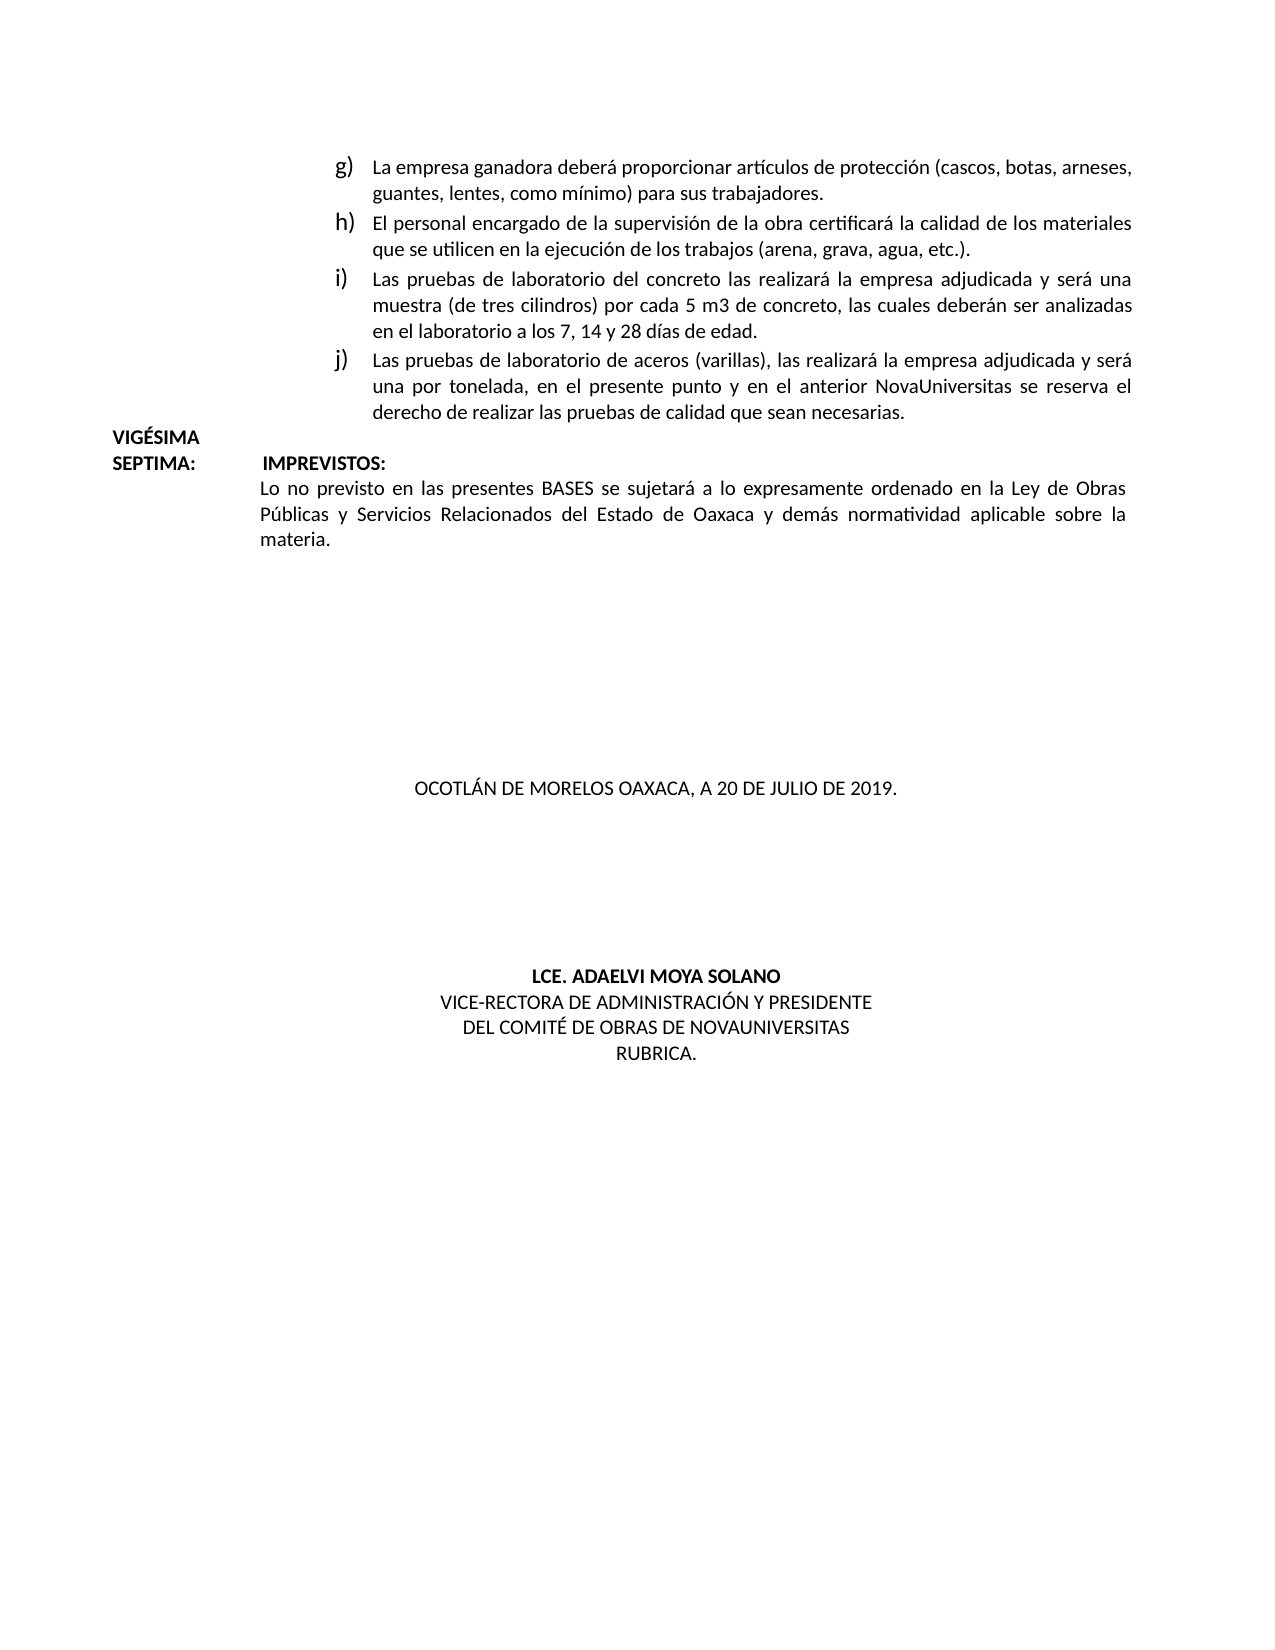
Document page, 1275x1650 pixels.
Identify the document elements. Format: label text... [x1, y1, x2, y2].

text Lo no previsto en las presentes BASES se sujetará a lo expresamente ordenado en la Ley de Obras Públicas y Servicios Relacionados del Estado de Oaxaca y demás normatividad aplicable sobre la materia. [260, 475, 1128, 552]
text SEPTIMA: IMPREVISTOS: [112, 450, 1128, 475]
list Las pruebas de laboratorio del concreto las realizará la empresa adjudicada y será una muestra (de tres cilindros) por cada 5 m3 de concreto, las cuales deberán ser analizadas en el laboratorio a los 7, 14 y 28 días de edad. [335, 262, 1133, 343]
text VICE-RECTORA DE ADMINISTRACIÓN Y PRESIDENTE [150, 989, 1163, 1014]
text DEL COMITÉ DE OBRAS DE NOVAUNIVERSITAS [150, 1014, 1163, 1040]
text OCOTLÁN DE MORELOS OAXACA, A 20 DE JULIO DE 2019. [150, 775, 1163, 801]
text LCE. ADAELVI MOYA SOLANO [150, 964, 1163, 989]
list La empresa ganadora deberá proporcionar artículos de protección (cascos, botas, arneses, guantes, lentes, como mínimo) para sus trabajadores. [335, 150, 1133, 206]
list El personal encargado de la supervisión de la obra certificará la calidad de los materiales que se utilicen en la ejecución de los trabajos (arena, grava, agua, etc.). [335, 206, 1133, 262]
text RUBRICA. [150, 1040, 1163, 1065]
text VIGÉSIMA [112, 424, 1128, 450]
list Las pruebas de laboratorio de aceros (varillas), las realizará la empresa adjudicada y será una por tonelada, en el presente punto y en el anterior NovaUniversitas se reserva el derecho de realizar las pruebas de calidad que sean necesarias. [335, 343, 1133, 424]
